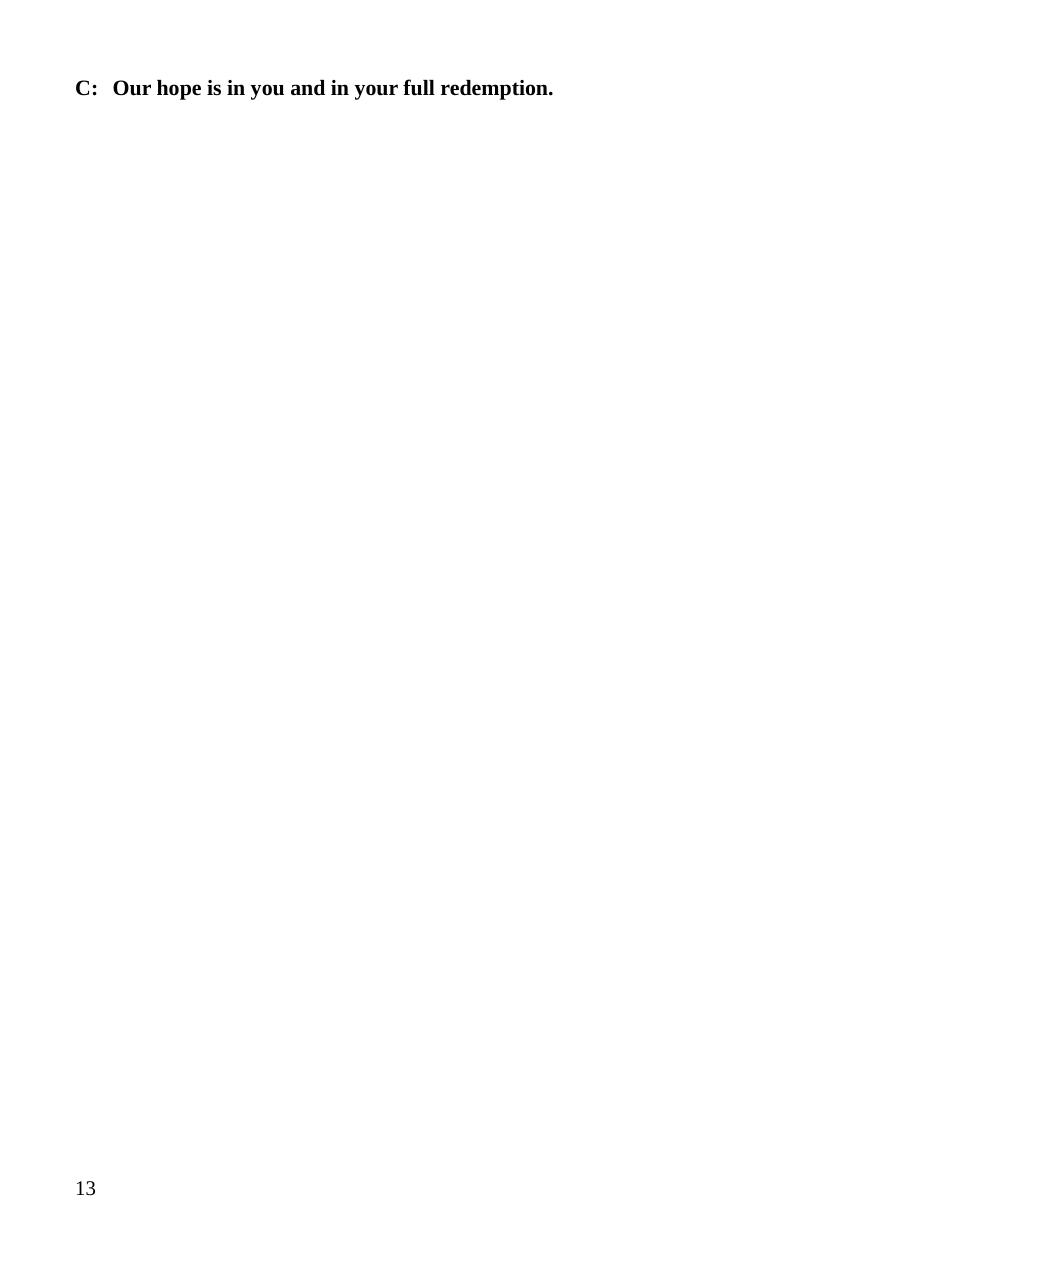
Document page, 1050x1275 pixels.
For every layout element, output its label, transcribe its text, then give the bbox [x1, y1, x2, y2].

text C: Our hope is in you and in your full redemption. [75, 75, 975, 100]
